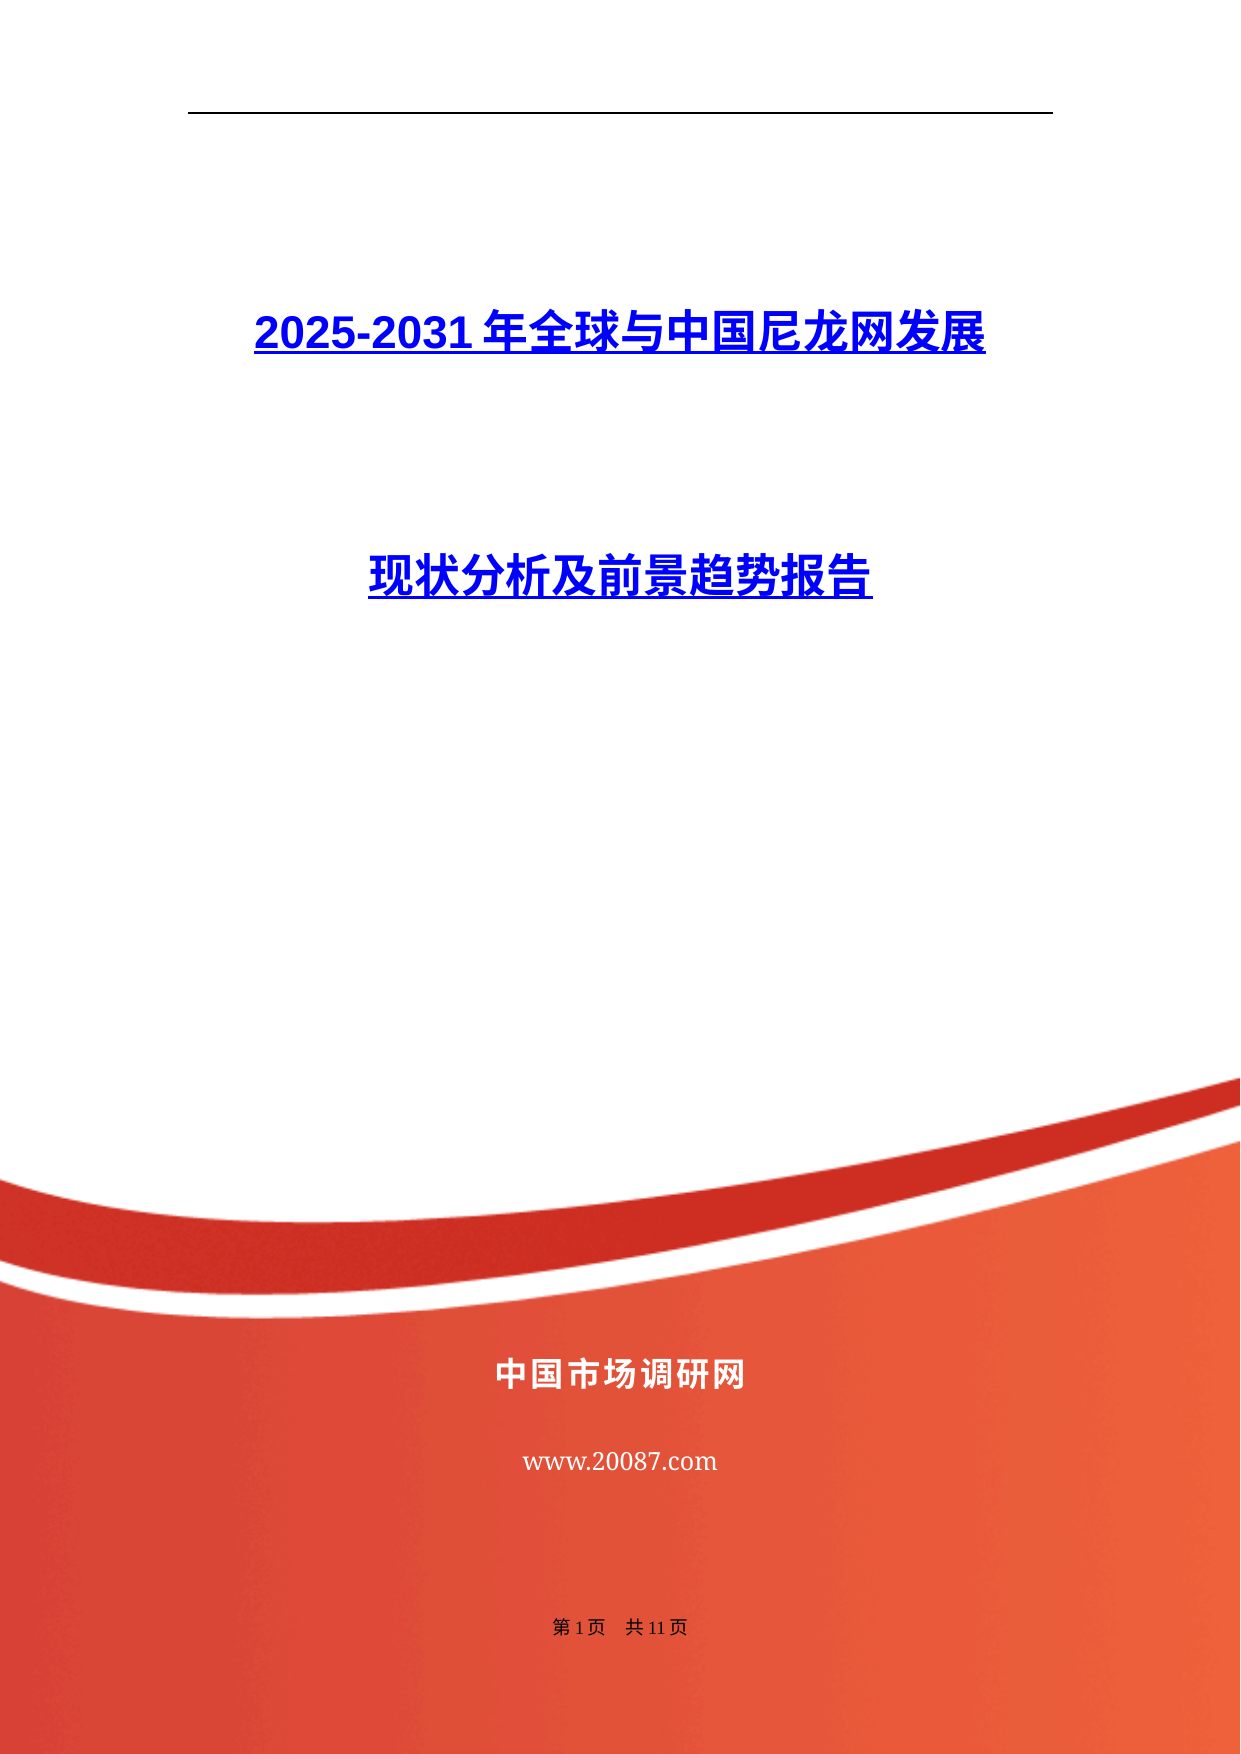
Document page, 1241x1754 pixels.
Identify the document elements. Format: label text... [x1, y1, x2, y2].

text www.20087.com [187, 1428, 1053, 1493]
picture [0, 1006, 1241, 1754]
table_header 2025-2031年全球与中国尼龙网发展现状分析及前景趋势报告 [188, 207, 1053, 773]
subtitle 中国市场调研网 [187, 1339, 1053, 1404]
